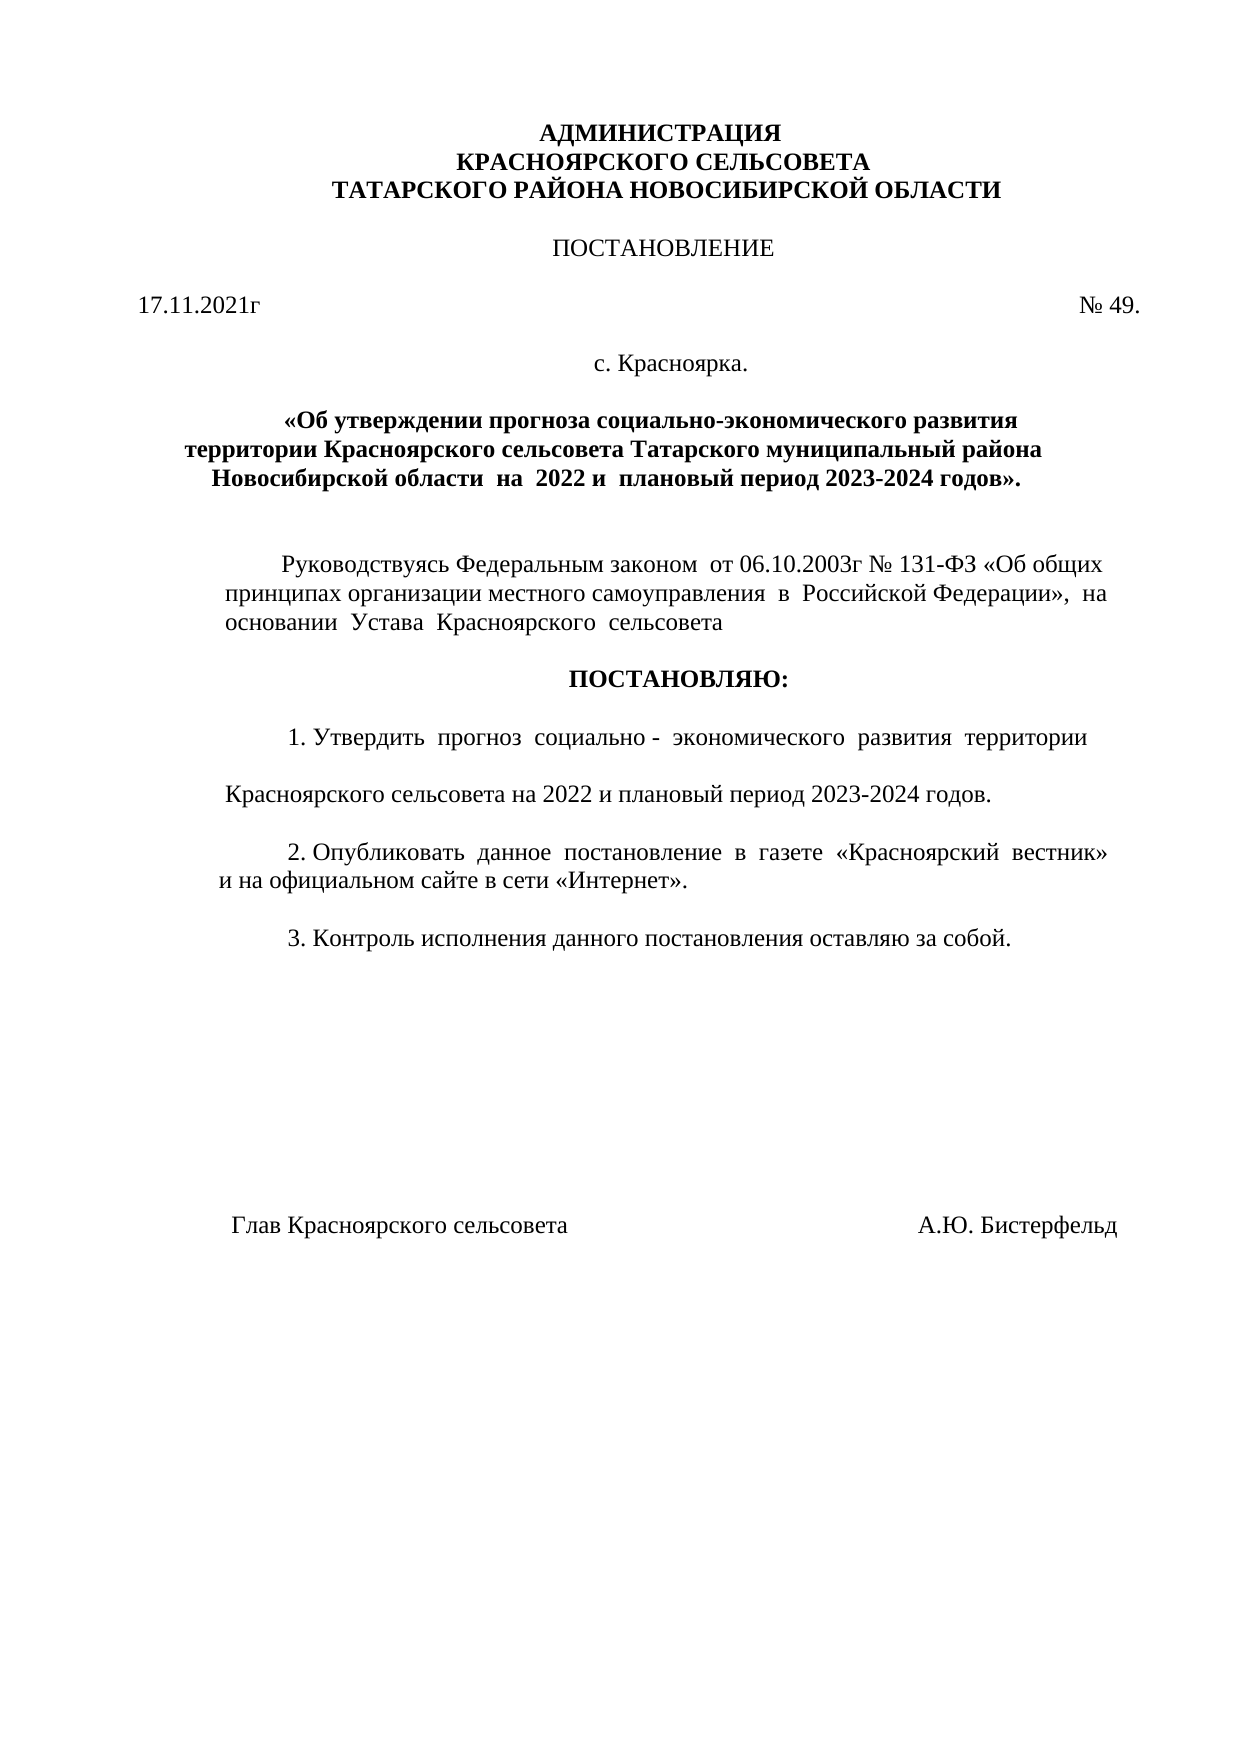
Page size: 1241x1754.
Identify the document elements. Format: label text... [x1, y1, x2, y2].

text ПОСТАНОВЛЯЮ: [75, 664, 1152, 693]
text 17.11.2021г № 49. с. Красноярка. [75, 291, 1152, 377]
text Глав Красноярского сельсовета А.Ю. Бистерфельд [75, 1211, 1152, 1239]
text «Об утверждении прогноза социально-экономического развития территории Красноярского сельсовета Татарского муниципальный района Новосибирской области на 2022 и плановый период 2023-2024 годов». [75, 406, 1152, 492]
text 1. Утвердить прогноз социально - экономического развития территории Красноярского сельсовета на 2022 и плановый период 2023-2024 годов. [75, 722, 1152, 808]
text Руководствуясь Федеральным законом от 06.10.2003г № 131-ФЗ «Об общих принципах организации местного самоуправления в Российской Федерации», на основании Устава Красноярского сельсовета [75, 549, 1152, 636]
text 2. Опубликовать данное постановление в газете «Красноярский вестник» и на официальном сайте в сети «Интернет». [75, 837, 1152, 894]
text 3. Контроль исполнения данного постановления оставляю за собой. [75, 923, 1152, 952]
text АДМИНИСТРАЦИЯ КРАСНОЯРСКОГО СЕЛЬСОВЕТА ТАТАРСКОГО РАЙОНА НОВОСИБИРСКОЙ ОБЛАСТИ ПОСТАНОВЛЕНИЕ [131, 118, 1152, 291]
